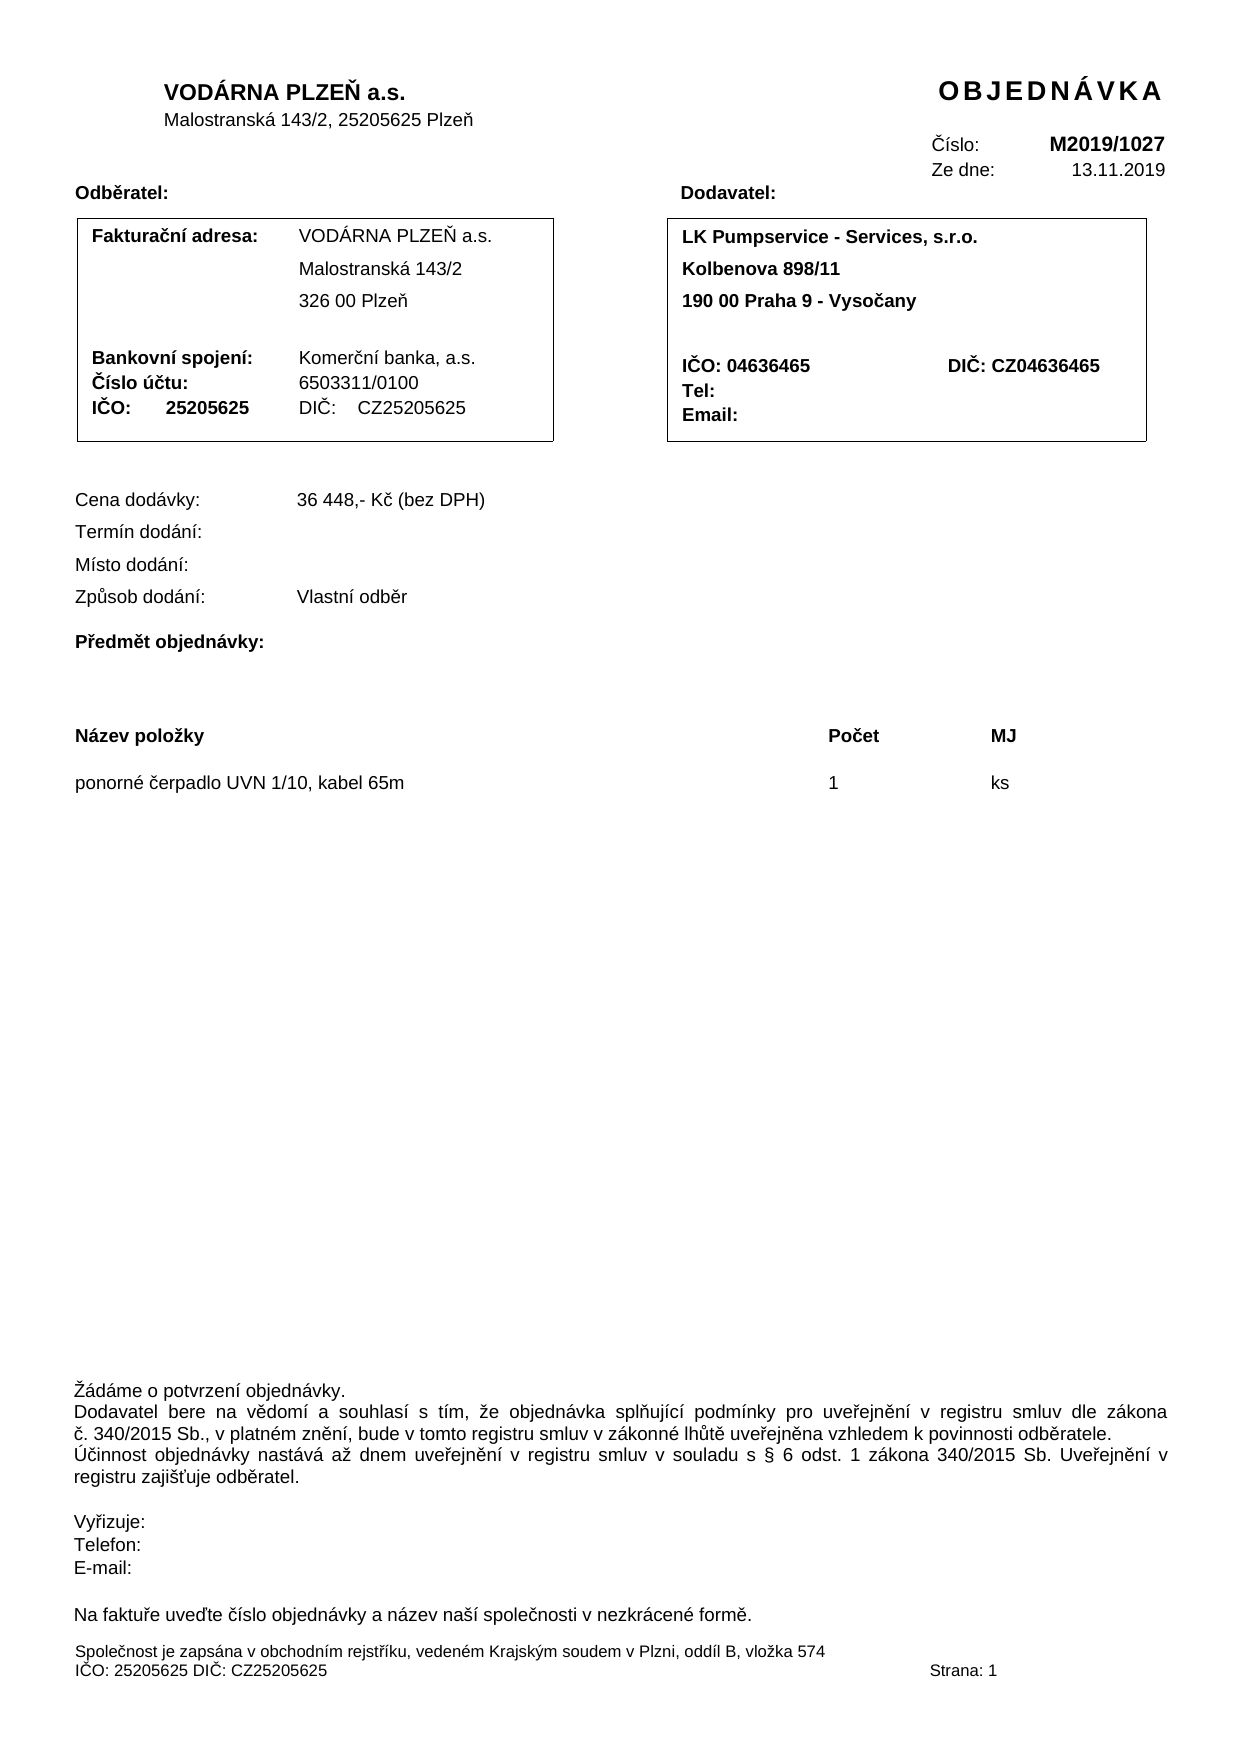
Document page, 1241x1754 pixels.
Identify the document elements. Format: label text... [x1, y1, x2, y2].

text Předmět objednávky: [75, 631, 1165, 652]
text Termín dodání: [75, 521, 1165, 543]
text Číslo: M2019/1027 [75, 132, 1165, 156]
text Malostranská 143/2, 25205625 Plzeň [75, 109, 1165, 130]
text Místo dodání: [75, 553, 1165, 575]
text Cena dodávky: 36 448,- Kč (bez DPH) [75, 489, 1165, 510]
text Ze dne: 13.11.2019 [75, 158, 1165, 180]
text ponorné čerpadlo UVN 1/10, kabel 65m 1 ks [75, 772, 1165, 793]
text Způsob dodání: Vlastní odběr [75, 586, 1165, 607]
text Název položky Počet MJ [75, 725, 1165, 747]
text Odběratel: Dodavatel: [75, 182, 1165, 204]
text VODÁRNA PLZEŇ a.s. OBJEDNÁVKA [75, 75, 1165, 106]
